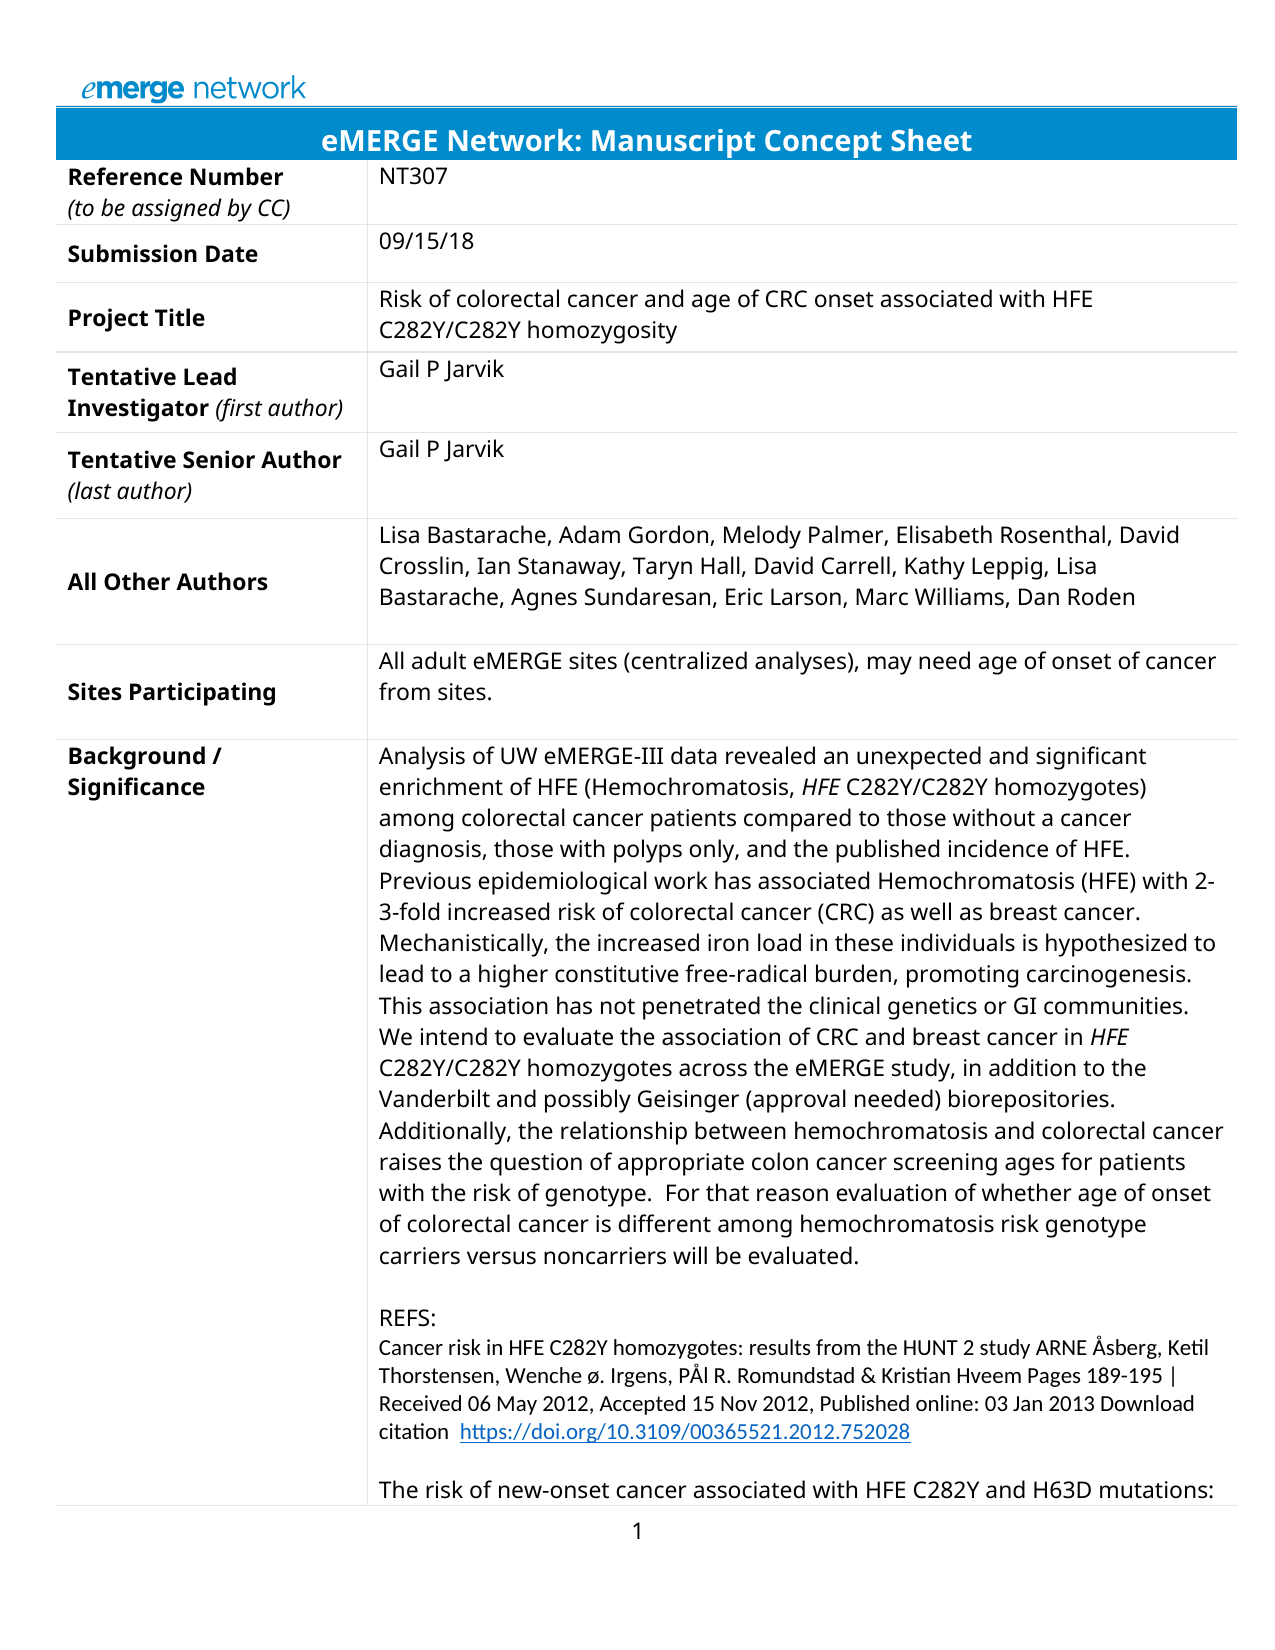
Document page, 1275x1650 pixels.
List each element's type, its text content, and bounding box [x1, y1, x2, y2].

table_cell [368, 740, 1237, 1505]
table_cell Submission Date [56, 225, 367, 282]
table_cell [56, 740, 367, 1505]
table_cell 09/15/18 [368, 225, 1237, 282]
table_cell Gail P Jarvik [368, 433, 1237, 518]
table_cell All Other Authors [56, 519, 367, 644]
table_cell Lisa Bastarache, Adam Gordon, Melody Palmer, Elisabeth Rosenthal, David Crosslin, Ian Stanaway, Taryn Hall, David Carrell, Kathy Leppig, Lisa Bastarache, Agnes Sundaresan, Eric Larson, Marc Williams, Dan Roden [368, 519, 1237, 644]
table_cell All adult eMERGE sites (centralized analyses), may need age of onset of cancer from sites. [368, 645, 1237, 739]
picture [75, 75, 314, 105]
table_cell Reference Number (to be assigned by CC) [56, 160, 367, 224]
table_cell Sites Participating [56, 645, 367, 739]
table_cell Project Title [56, 283, 367, 351]
table_cell Tentative Lead Investigator (first author) [56, 353, 367, 432]
table_cell NT307 [368, 160, 1237, 224]
table_cell Risk of colorectal cancer and age of CRC onset associated with HFE C282Y/C282Y homozygosity [368, 283, 1237, 351]
table_header eMERGE Network: Manuscript Concept Sheet [56, 108, 1237, 160]
table_cell Gail P Jarvik [368, 353, 1237, 432]
table_cell Tentative Senior Author (last author) [56, 433, 367, 518]
